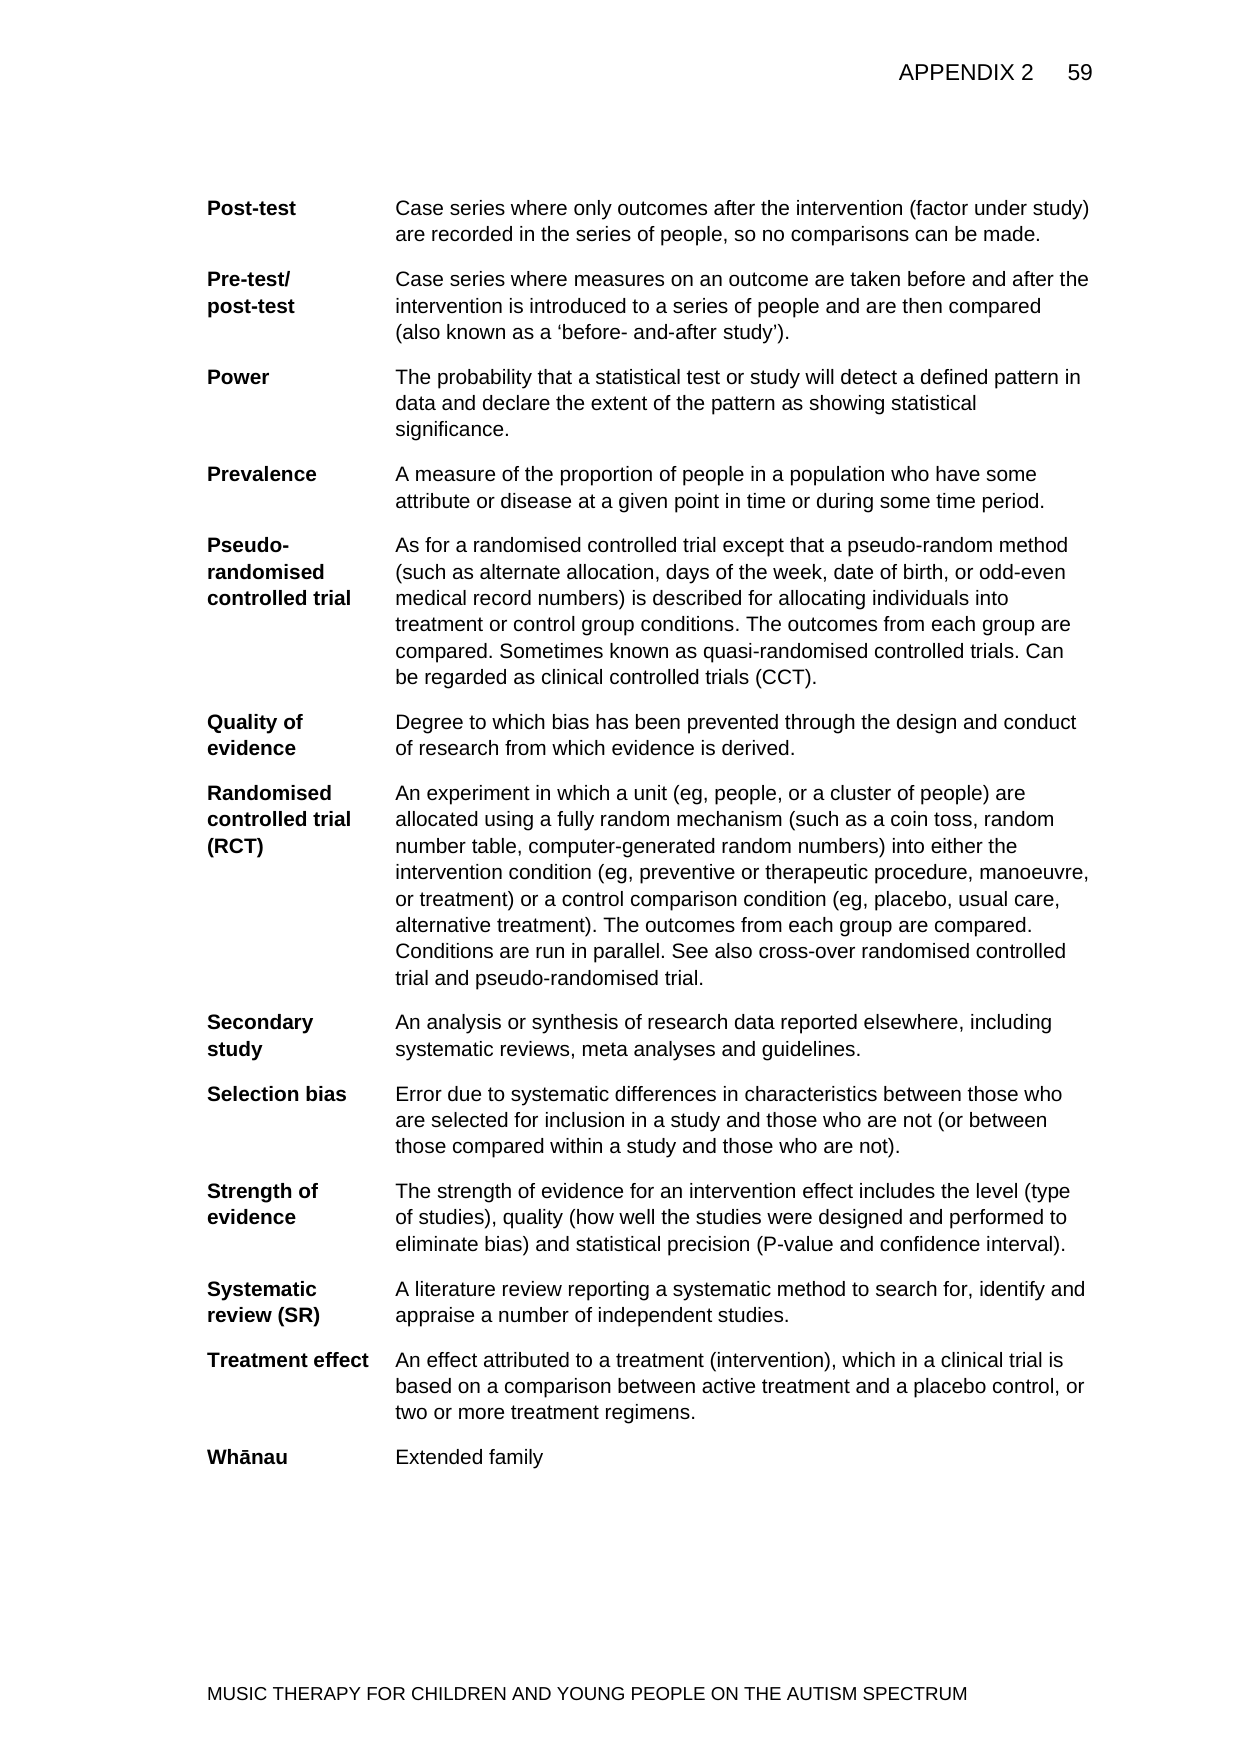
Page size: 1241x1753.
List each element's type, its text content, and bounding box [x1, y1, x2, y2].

table_cell Treatment effect [196, 1329, 384, 1426]
table_cell A measure of the proportion of people in a population who have some attribute or disease at a given point in time or during some time period. [384, 443, 1103, 514]
table_cell Selection bias [196, 1063, 384, 1160]
table_cell Case series where measures on an outcome are taken before and after the intervention is introduced to a series of people and are then compared (also known as a ‘before- and-after study’). [384, 248, 1103, 346]
table_cell Post-test [196, 177, 384, 248]
table_cell A literature review reporting a systematic method to search for, identify and appraise a number of independent studies. [384, 1258, 1103, 1329]
table_cell Prevalence [196, 443, 384, 514]
table_cell Pseudo-randomised controlled trial [196, 515, 384, 691]
table_cell Whānau [196, 1426, 384, 1471]
table_cell The strength of evidence for an intervention effect includes the level (type of studies), quality (how well the studies were designed and performed to eliminate bias) and statistical precision (P-value and confidence interval). [384, 1160, 1103, 1258]
table_cell Quality of evidence [196, 691, 384, 762]
table_cell Error due to systematic differences in characteristics between those who are selected for inclusion in a study and those who are not (or between those compared within a study and those who are not). [384, 1063, 1103, 1160]
table_cell Power [196, 346, 384, 443]
table_cell As for a randomised controlled trial except that a pseudo-random method (such as alternate allocation, days of the week, date of birth, or odd-even medical record numbers) is described for allocating individuals into treatment or control group conditions. The outcomes from each group are compared. Sometimes known as quasi-randomised controlled trials. Can be regarded as clinical controlled trials (CCT). [384, 515, 1103, 691]
table_cell Degree to which bias has been prevented through the design and conduct of research from which evidence is derived. [384, 691, 1103, 762]
table_cell Case series where only outcomes after the intervention (factor under study) are recorded in the series of people, so no comparisons can be made. [384, 177, 1103, 248]
table_cell Secondary study [196, 991, 384, 1063]
table_cell An experiment in which a unit (eg, people, or a cluster of people) are allocated using a fully random mechanism (such as a coin toss, random number table, computer-generated random numbers) into either the intervention condition (eg, preventive or therapeutic procedure, manoeuvre, or treatment) or a control comparison condition (eg, placebo, usual care, alternative treatment). The outcomes from each group are compared. Conditions are run in parallel. See also cross-over randomised controlled trial and pseudo-randomised trial. [384, 762, 1103, 991]
table_cell The probability that a statistical test or study will detect a defined pattern in data and declare the extent of the pattern as showing statistical significance. [384, 346, 1103, 443]
table_cell Pre-test/ post-test [196, 248, 384, 346]
table_cell Extended family [384, 1426, 1103, 1471]
table_cell Systematic review (SR) [196, 1258, 384, 1329]
table_cell Strength of evidence [196, 1160, 384, 1258]
table_cell An effect attributed to a treatment (intervention), which in a clinical trial is based on a comparison between active treatment and a placebo control, or two or more treatment regimens. [384, 1329, 1103, 1426]
table_cell An analysis or synthesis of research data reported elsewhere, including systematic reviews, meta analyses and guidelines. [384, 991, 1103, 1063]
table_cell Randomised controlled trial (RCT) [196, 762, 384, 991]
